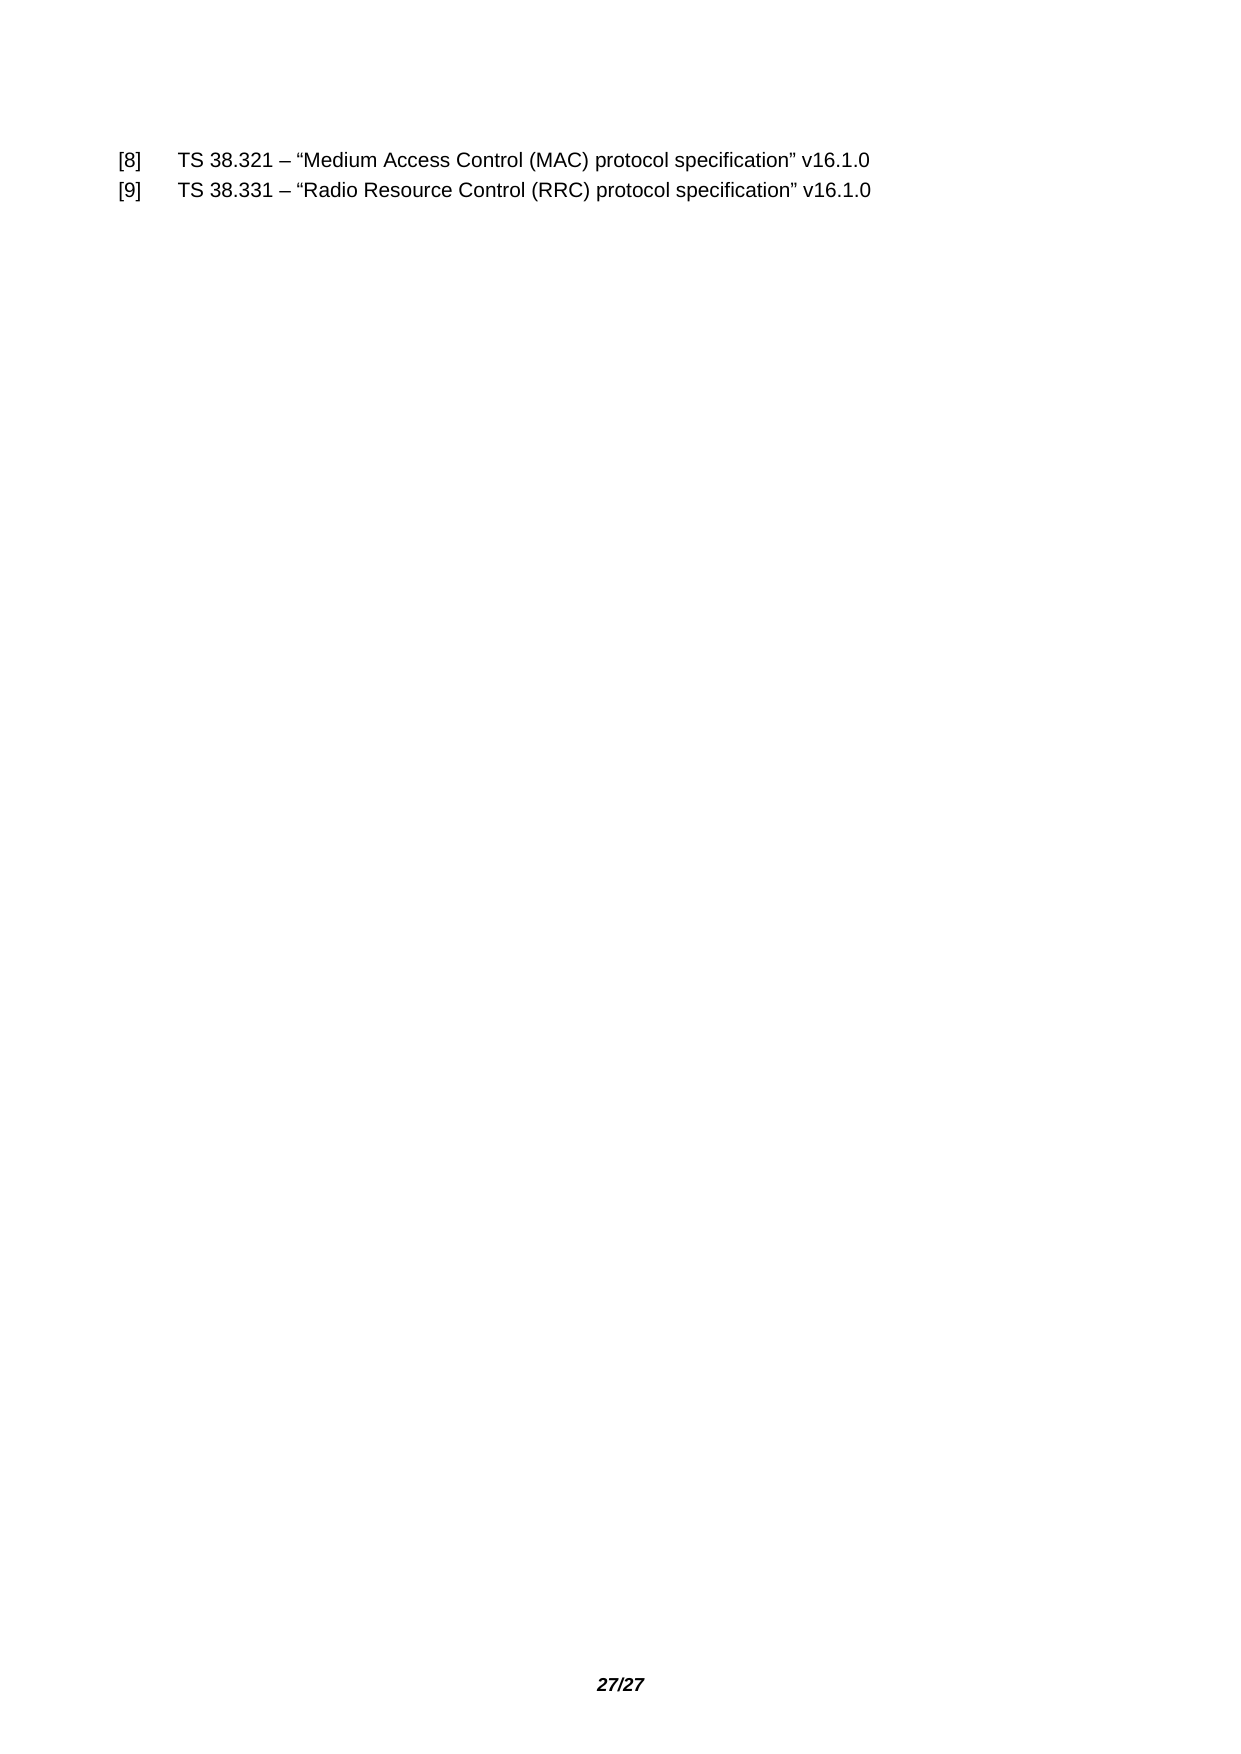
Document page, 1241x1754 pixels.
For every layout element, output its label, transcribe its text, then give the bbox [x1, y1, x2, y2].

text TS 38.321 – “Medium Access Control (MAC) protocol specification” v16.1.0 [118, 148, 1122, 172]
text TS 38.331 – “Radio Resource Control (RRC) protocol specification” v16.1.0 [118, 178, 1122, 202]
